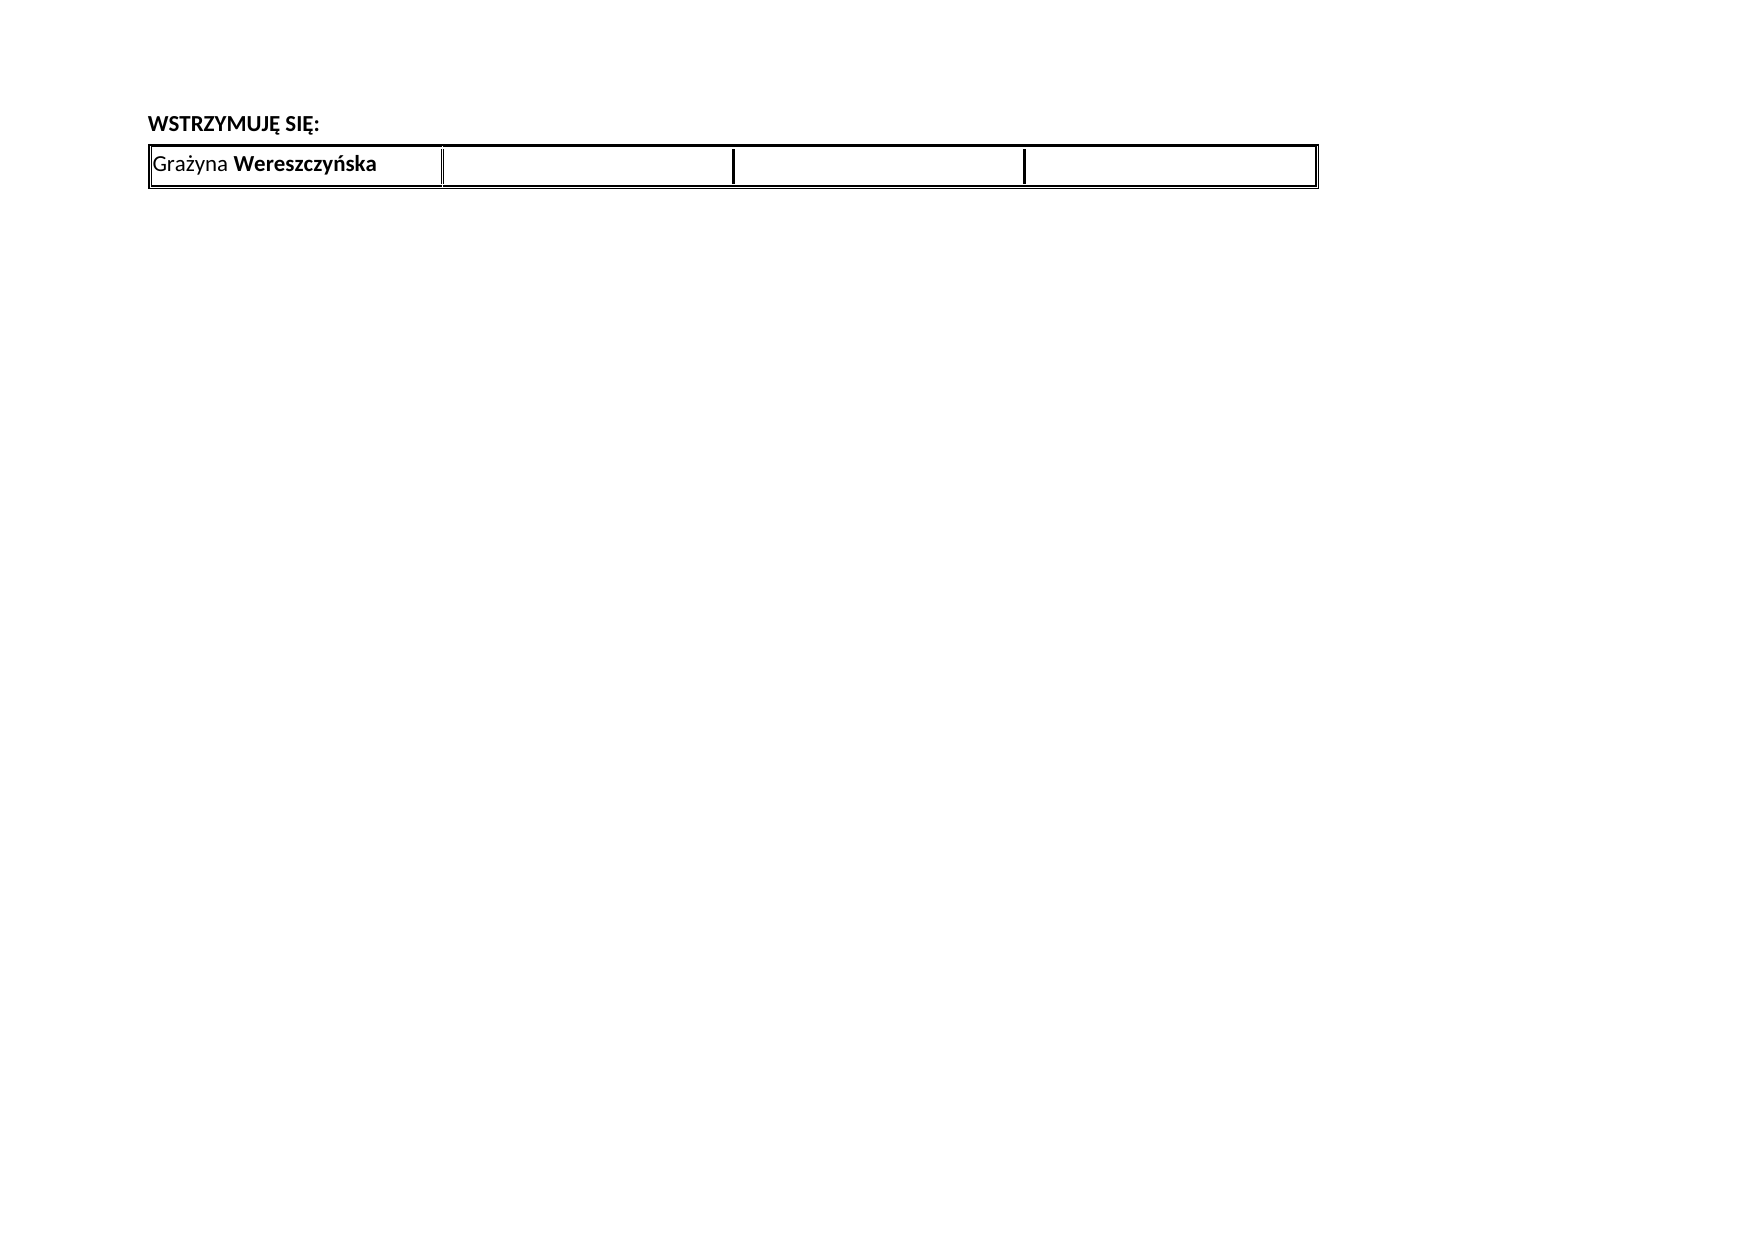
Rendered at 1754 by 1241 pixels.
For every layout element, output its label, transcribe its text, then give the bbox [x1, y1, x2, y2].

table_header [443, 147, 733, 185]
table_header [733, 147, 1024, 185]
table_header Grażyna Wereszczyńska [152, 147, 442, 185]
text WSTRZYMUJĘ SIĘ: [148, 74, 1606, 137]
table_header [1024, 147, 1315, 185]
